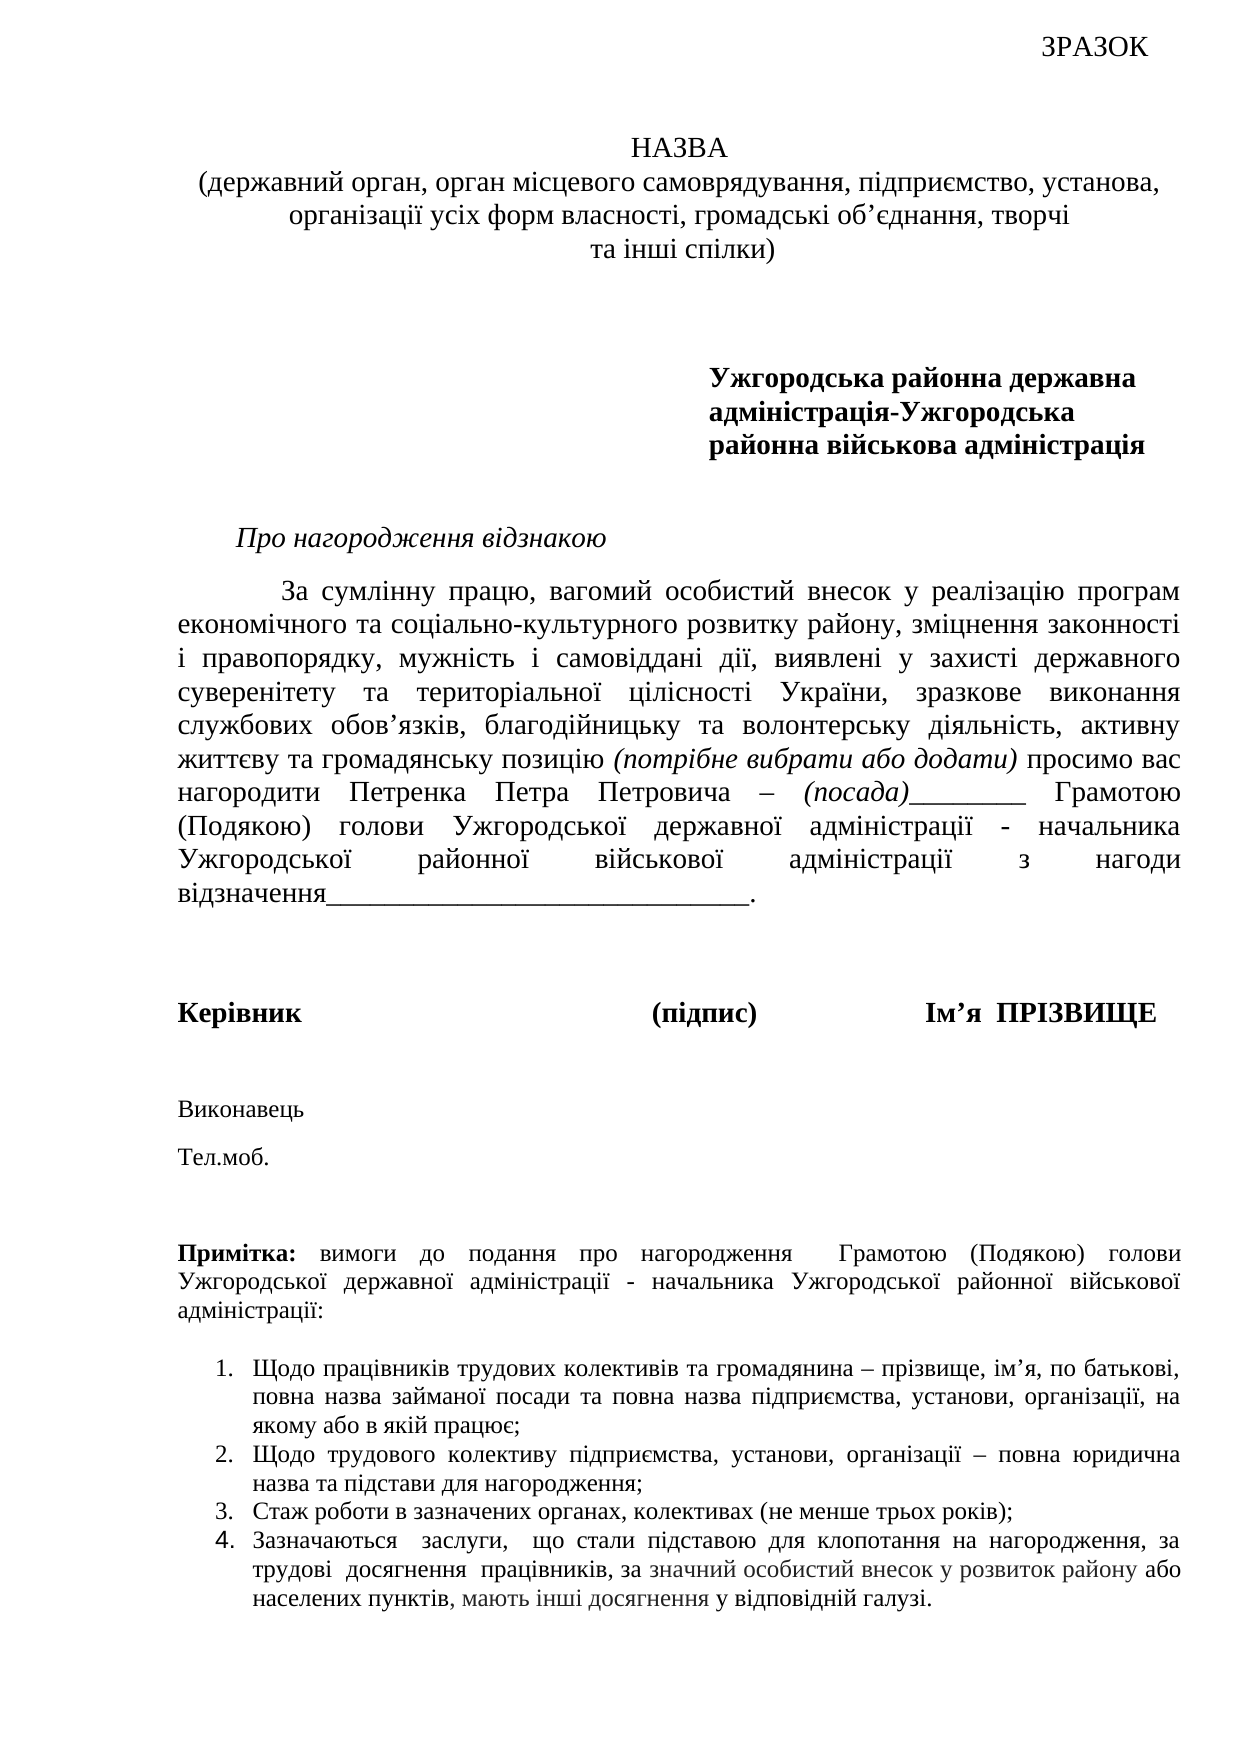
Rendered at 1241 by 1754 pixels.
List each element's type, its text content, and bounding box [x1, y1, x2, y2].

list Щодо трудового колективу підприємства, установи, організації – повна юридична назва та підстави для нагородження; [215, 1439, 1181, 1496]
text (державний орган, орган місцевого самоврядування, підприємство, установа, організації усіх форм власності, громадські об’єднання, творчі [177, 164, 1181, 231]
text Тел.моб. [177, 1142, 1181, 1171]
text Керівник (підпис) Ім’я ПРІЗВИЩЕ [177, 995, 1181, 1028]
text За сумлінну працю, вагомий особистий внесок у реалізацію програм економічного та соціально-культурного розвитку району, зміцнення законності і правопорядку, мужність і самовіддані дії, виявлені у захисті державного суверенітету та територіальної цілісності України, зразкове виконання службових обов’язків, благодійницьку та волонтерську діяльність, активну життєву та громадянську позицію (потрібне вибрати або додати) просимо вас нагородити Петренка Петра Петровича – (посада)________ Грамотою (Подякою) голови Ужгородської державної адміністрації - начальника Ужгородської районної військової адміністрації з нагоди відзначення_____________________________. [177, 573, 1181, 908]
list Щодо працівників трудових колективів та громадянина – прізвище, ім’я, по батькові, повна назва займаної посади та повна назва підприємства, установи, організації, на якому або в якій працює; [215, 1353, 1181, 1439]
text ЗРАЗОК [177, 29, 1181, 63]
text Примітка: вимоги до подання про нагородження Грамотою (Подякою) голови Ужгородської державної адміністрації - начальника Ужгородської районної військової адміністрації: [177, 1238, 1181, 1324]
text Ужгородська районна державна адміністрація-Ужгородська районна військова адміністрація [709, 360, 1181, 461]
list Стаж роботи в зазначених органах, колективах (не менше трьох років); [215, 1496, 1181, 1525]
text Про нагородження відзнакою [177, 520, 1181, 554]
list Зазначаються заслуги, що стали підставою для клопотання на нагородження, за трудові досягнення працівників, за значний особистий внесок у розвиток району або населених пунктів, мають інші досягнення у відповідній галузі. [215, 1525, 1181, 1611]
text Виконавець [177, 1094, 1181, 1123]
text НАЗВА [177, 130, 1181, 164]
text та інші спілки) [177, 231, 1181, 264]
